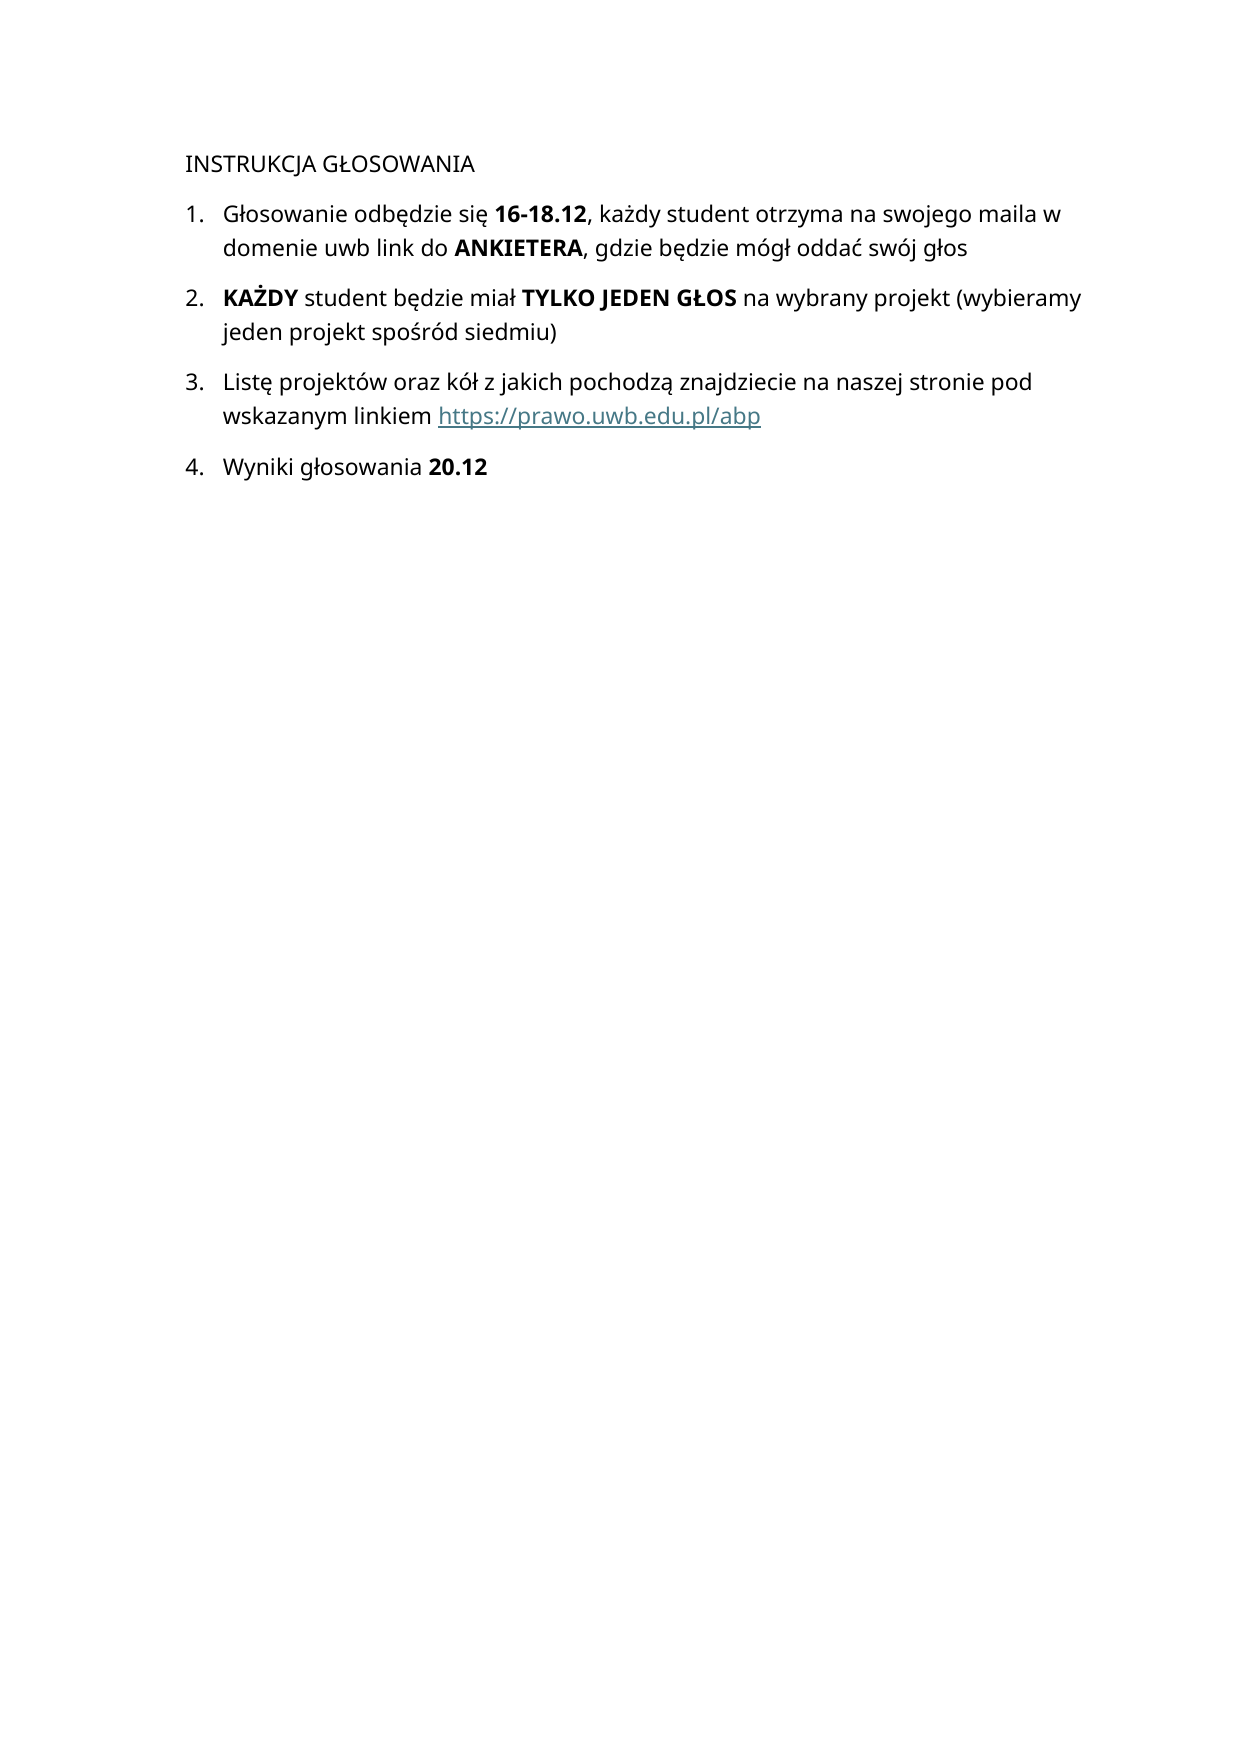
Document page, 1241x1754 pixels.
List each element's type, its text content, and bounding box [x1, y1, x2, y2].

list Listę projektów oraz kół z jakich pochodzą znajdziecie na naszej stronie pod wskazanym linkiem https://prawo.uwb.edu.pl/abp [185, 366, 1093, 431]
text INSTRUKCJA GŁOSOWANIA [185, 148, 1093, 179]
list Wyniki głosowania 20.12 [185, 451, 1093, 482]
list Głosowanie odbędzie się 16-18.12, każdy student otrzyma na swojego maila w domenie uwb link do ANKIETERA, gdzie będzie mógł oddać swój głos [185, 198, 1093, 263]
list KAŻDY student będzie miał TYLKO JEDEN GŁOS na wybrany projekt (wybieramy jeden projekt spośród siedmiu) [185, 282, 1093, 347]
